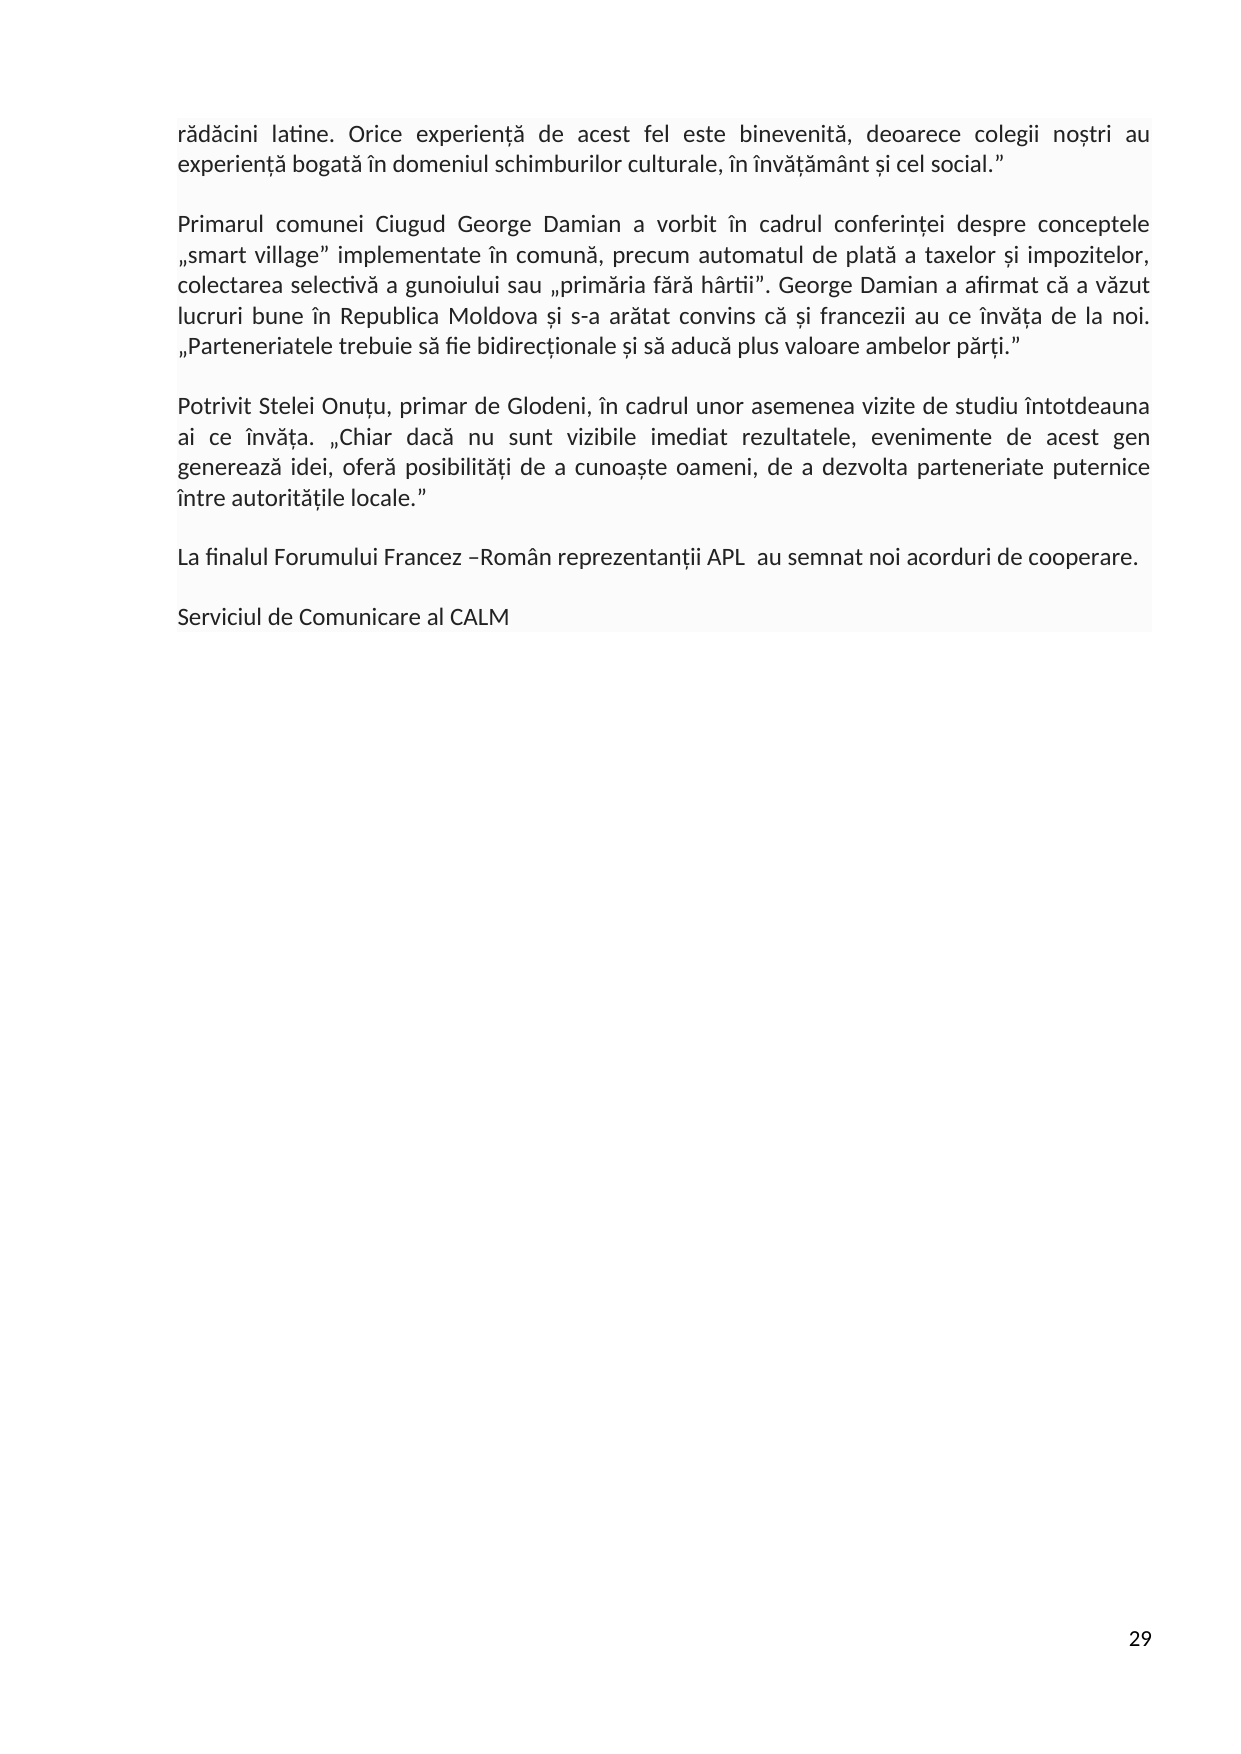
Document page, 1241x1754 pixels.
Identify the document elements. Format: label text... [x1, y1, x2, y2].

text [177, 118, 1152, 179]
text Potrivit Stelei Onuțu, primar de Glodeni, în cadrul unor asemenea vizite de studiu întotdeauna ai ce învăța. „Chiar dacă nu sunt vizibile imediat rezultatele, evenimente de acest gen generează idei, oferă posibilități de a cunoaște oameni, de a dezvolta parteneriate puternice între autoritățile locale.” [177, 390, 1152, 512]
text Primarul comunei Ciugud George Damian a vorbit în cadrul conferinței despre conceptele „smart village” implementate în comună, precum automatul de plată a taxelor și impozitelor, colectarea selectivă a gunoiului sau „primăria fără hârtii”. George Damian a afirmat că a văzut lucruri bune în Republica Moldova și s-a arătat convins că și francezii au ce învăța de la noi. „Parteneriatele trebuie să fie bidirecționale și să aducă plus valoare ambelor părți.” [177, 208, 1152, 361]
text La finalul Forumului Francez –Român reprezentanții APL au semnat noi acorduri de cooperare. [177, 541, 1152, 572]
text Serviciul de Comunicare al CALM [177, 601, 1152, 632]
